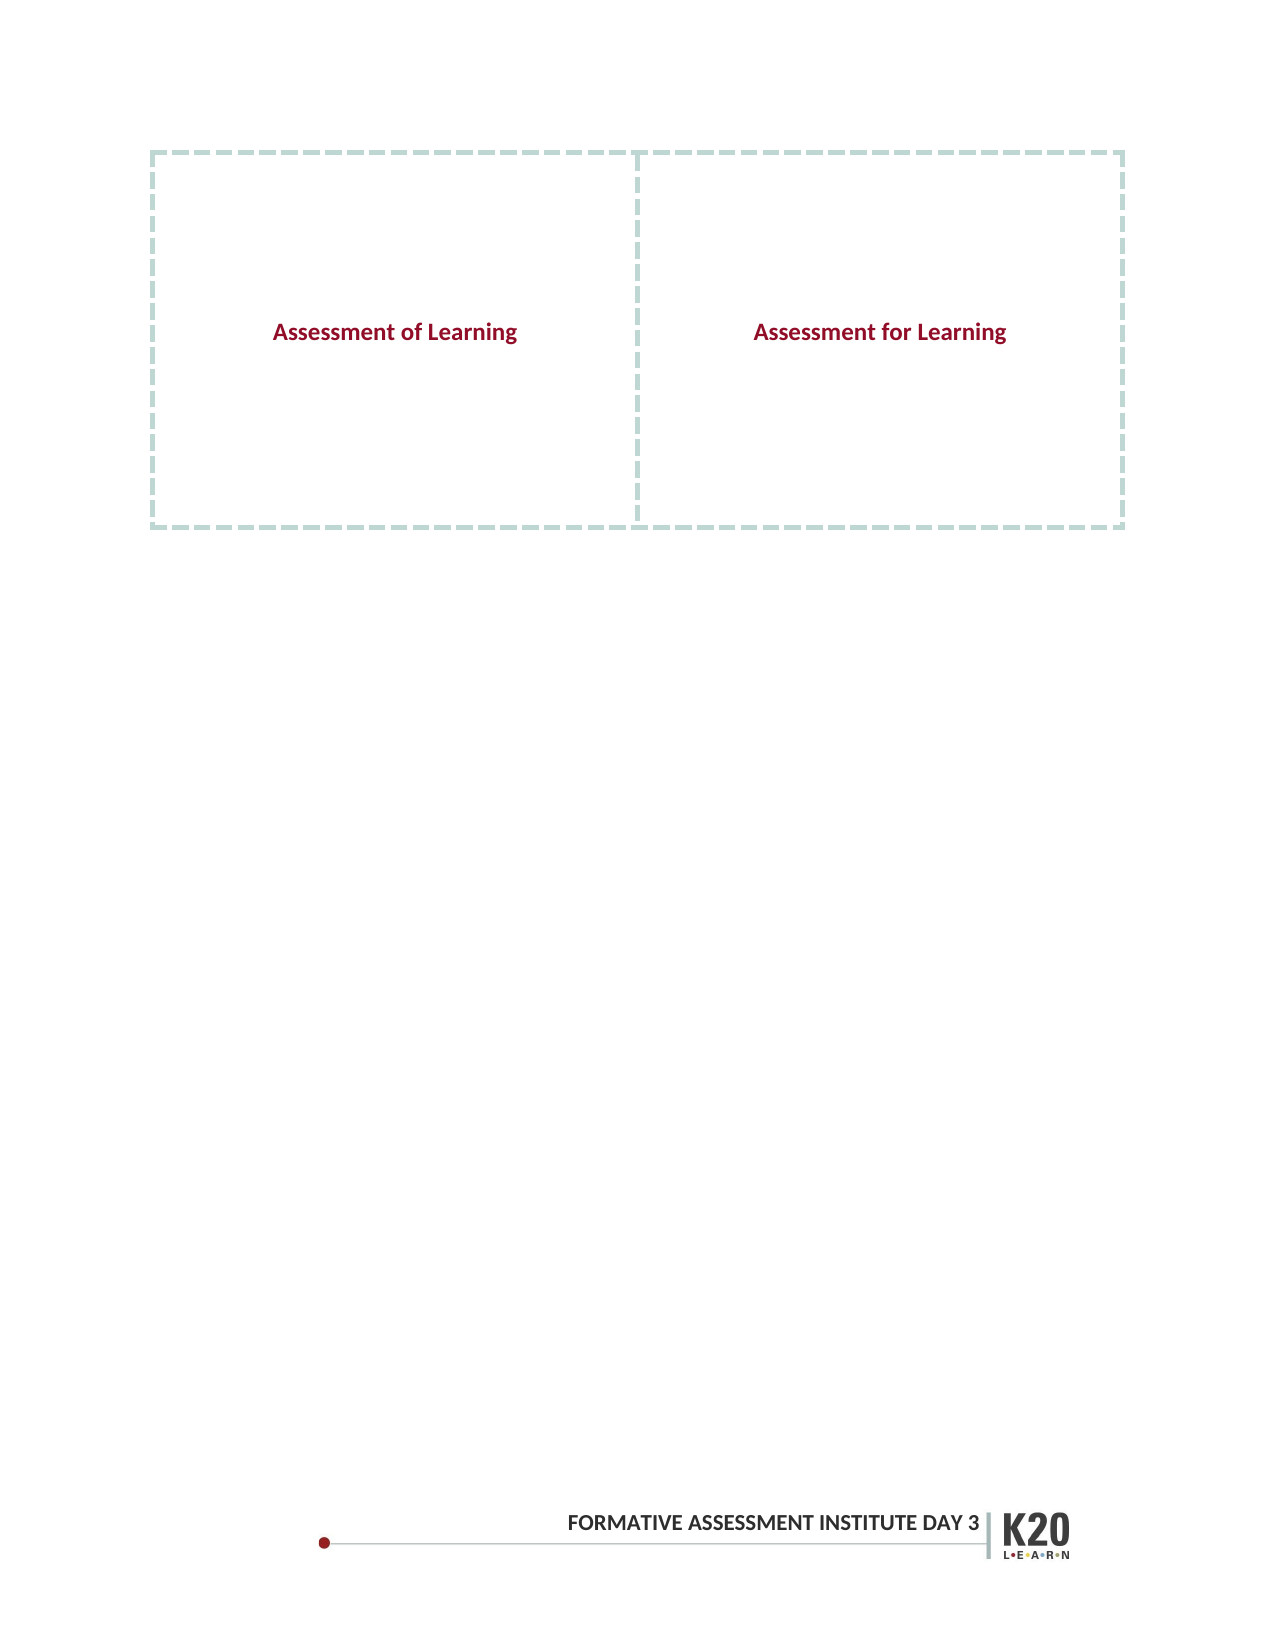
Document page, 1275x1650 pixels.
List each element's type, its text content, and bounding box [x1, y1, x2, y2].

table_cell Assessment for Learning [638, 150, 1122, 525]
table_cell Assessment of Learning [152, 150, 637, 525]
picture [318, 1509, 1069, 1562]
